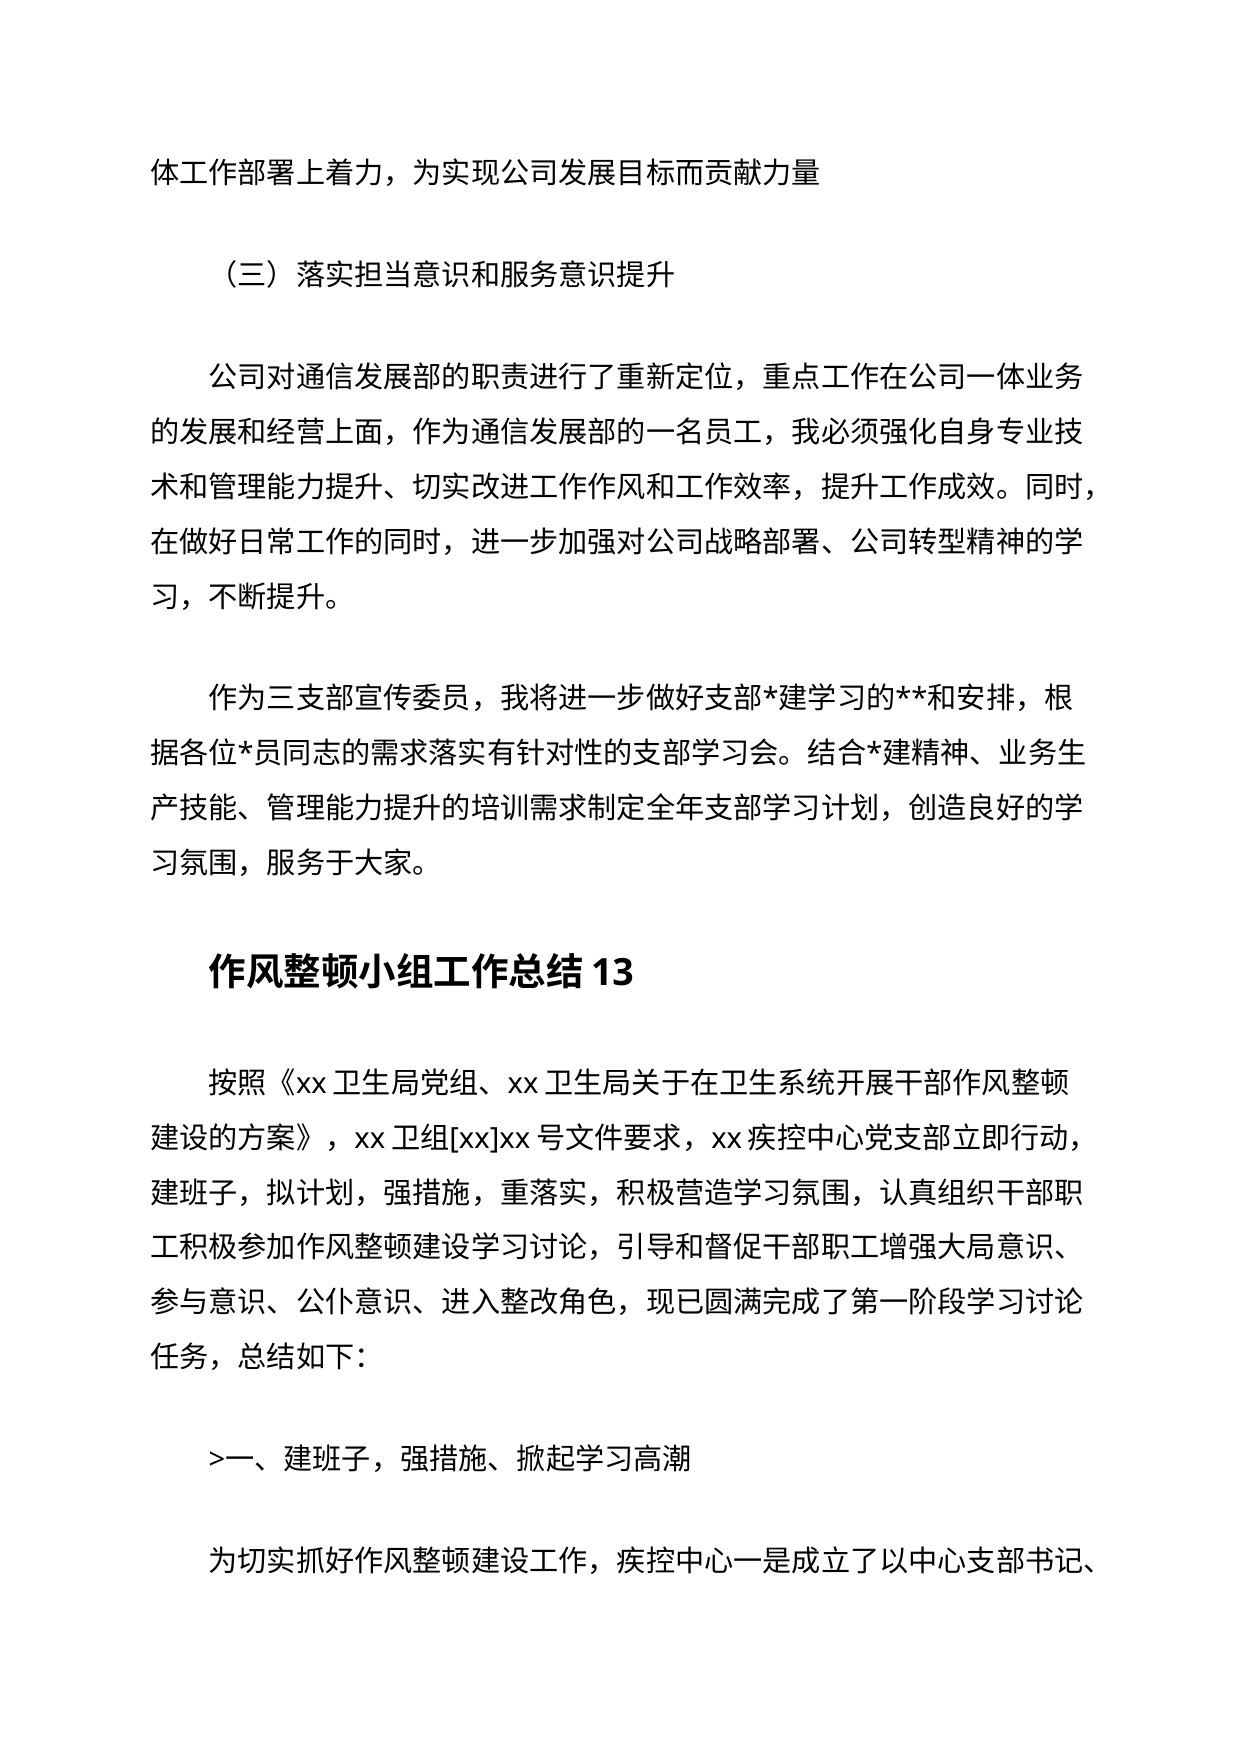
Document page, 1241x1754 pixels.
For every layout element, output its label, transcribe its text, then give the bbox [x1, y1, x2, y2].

text 按照《xx卫生局党组、xx卫生局关于在卫生系统开展干部作风整顿建设的方案》，xx卫组[xx]xx号文件要求，xx疾控中心党支部立即行动，建班子，拟计划，强措施，重落实，积极营造学习氛围，认真组织干部职工积极参加作风整顿建设学习讨论，引导和督促干部职工增强大局意识、参与意识、公仆意识、进入整改角色，现已圆满完成了第一阶段学习讨论任务，总结如下： [150, 1059, 1090, 1376]
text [150, 150, 1090, 192]
text >一、建班子，强措施、掀起学习高潮 [150, 1436, 1090, 1478]
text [150, 1538, 1090, 1580]
text 公司对通信发展部的职责进行了重新定位，重点工作在公司一体业务的发展和经营上面，作为通信发展部的一名员工，我必须强化自身专业技术和管理能力提升、切实改进工作作风和工作效率，提升工作成效。同时，在做好日常工作的同时，进一步加强对公司战略部署、公司转型精神的学习，不断提升。 [150, 353, 1090, 615]
text 作风整顿小组工作总结13 [150, 942, 1090, 996]
text （三）落实担当意识和服务意识提升 [150, 252, 1090, 294]
text 作为三支部宣传委员，我将进一步做好支部*建学习的**和安排，根据各位*员同志的需求落实有针对性的支部学习会。结合*建精神、业务生产技能、管理能力提升的培训需求制定全年支部学习计划，创造良好的学习氛围，服务于大家。 [150, 675, 1090, 882]
